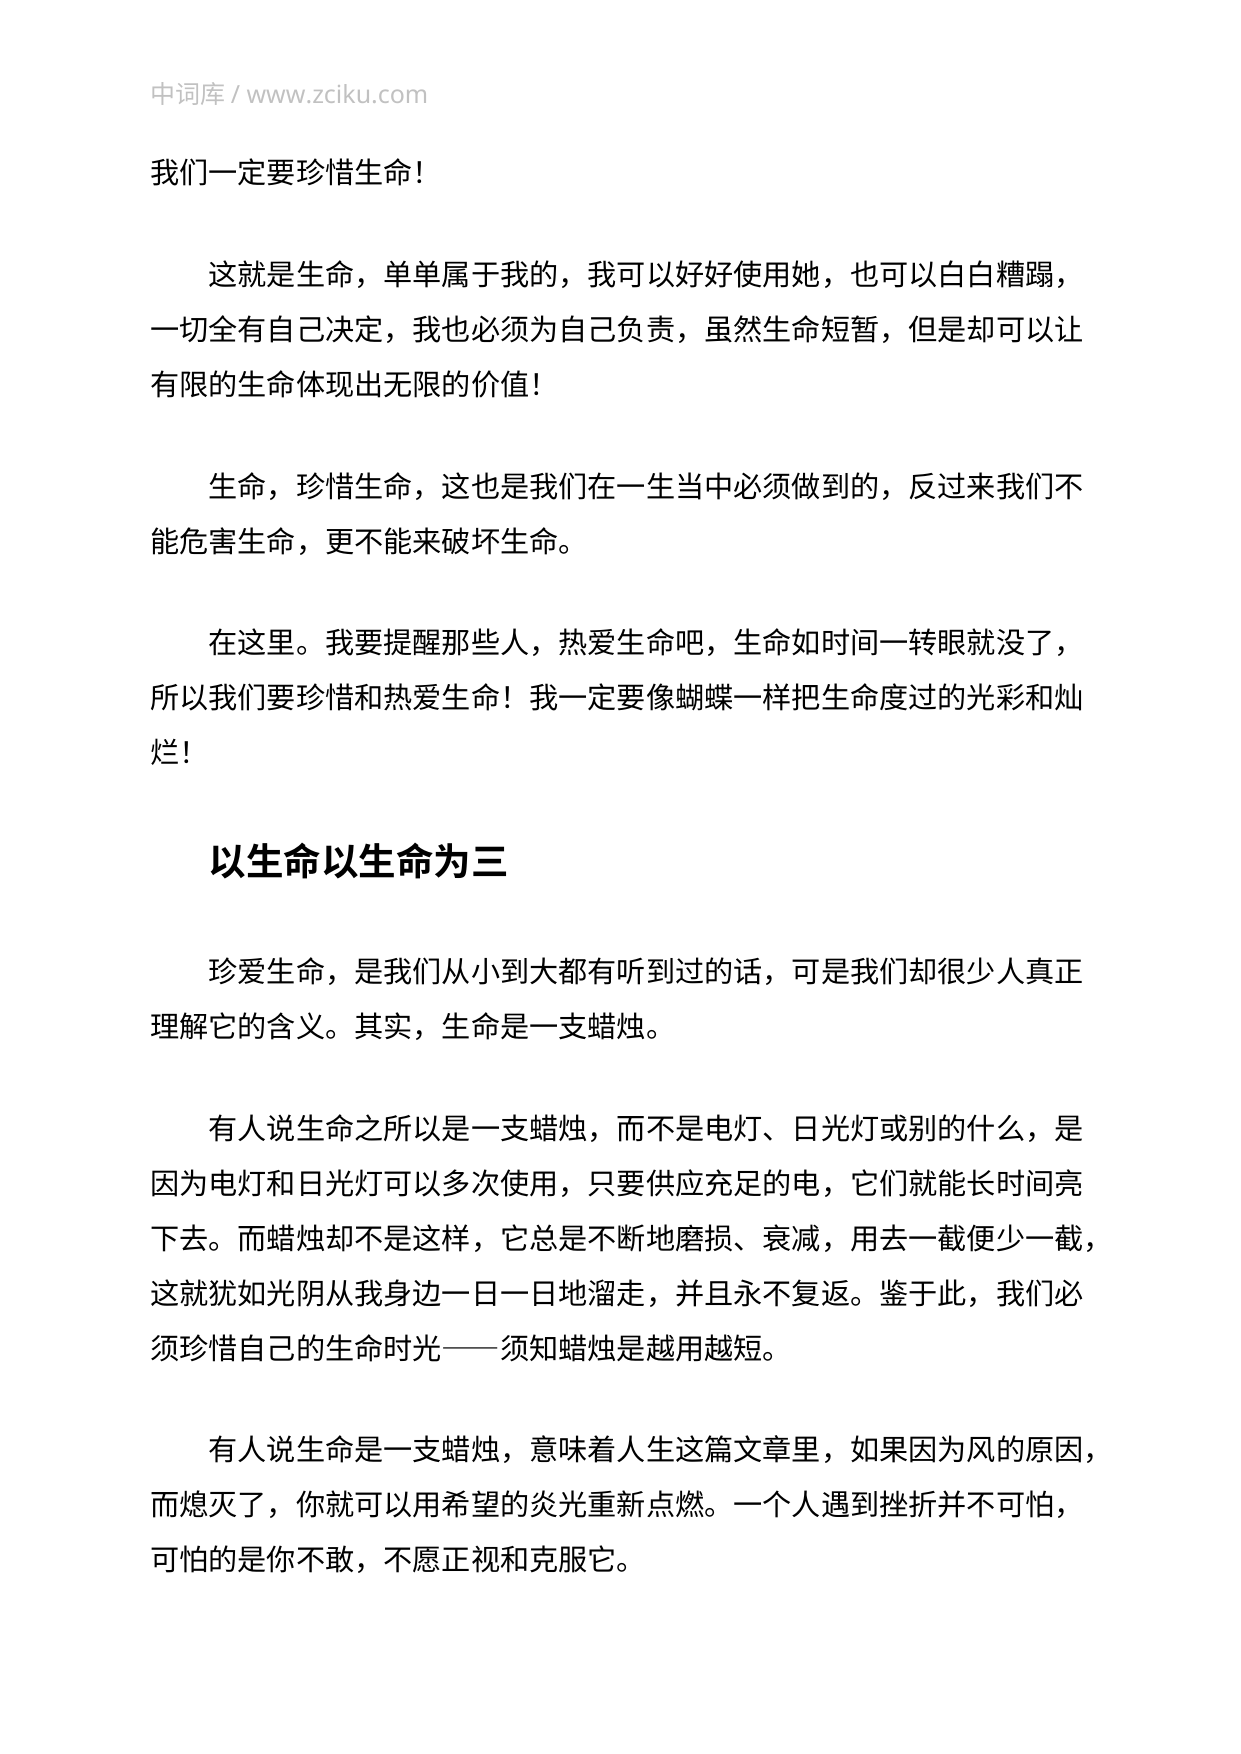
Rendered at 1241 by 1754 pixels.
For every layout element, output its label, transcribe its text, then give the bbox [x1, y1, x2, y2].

text 有人说生命是一支蜡烛，意味着人生这篇文章里，如果因为风的原因，而熄灭了，你就可以用希望的炎光重新点燃。一个人遇到挫折并不可怕，可怕的是你不敢，不愿正视和克服它。 [150, 1427, 1090, 1579]
text 在这里。我要提醒那些人，热爱生命吧，生命如时间一转眼就没了，所以我们要珍惜和热爱生命！我一定要像蝴蝶一样把生命度过的光彩和灿烂！ [150, 620, 1090, 772]
text 有人说生命之所以是一支蜡烛，而不是电灯、日光灯或别的什么，是因为电灯和日光灯可以多次使用，只要供应充足的电，它们就能长时间亮下去。而蜡烛却不是这样，它总是不断地磨损、衰减，用去一截便少一截，这就犹如光阴从我身边一日一日地溜走，并且永不复返。鉴于此，我们必须珍惜自己的生命时光——须知蜡烛是越用越短。 [150, 1106, 1090, 1367]
text 珍爱生命，是我们从小到大都有听到过的话，可是我们却很少人真正理解它的含义。其实，生命是一支蜡烛。 [150, 949, 1090, 1046]
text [150, 150, 1090, 192]
text 这就是生命，单单属于我的，我可以好好使用她，也可以白白糟蹋，一切全有自己决定，我也必须为自己负责，虽然生命短暂，但是却可以让有限的生命体现出无限的价值！ [150, 252, 1090, 404]
text 以生命以生命为三 [150, 832, 1090, 886]
text 生命，珍惜生命，这也是我们在一生当中必须做到的，反过来我们不能危害生命，更不能来破坏生命。 [150, 463, 1090, 561]
